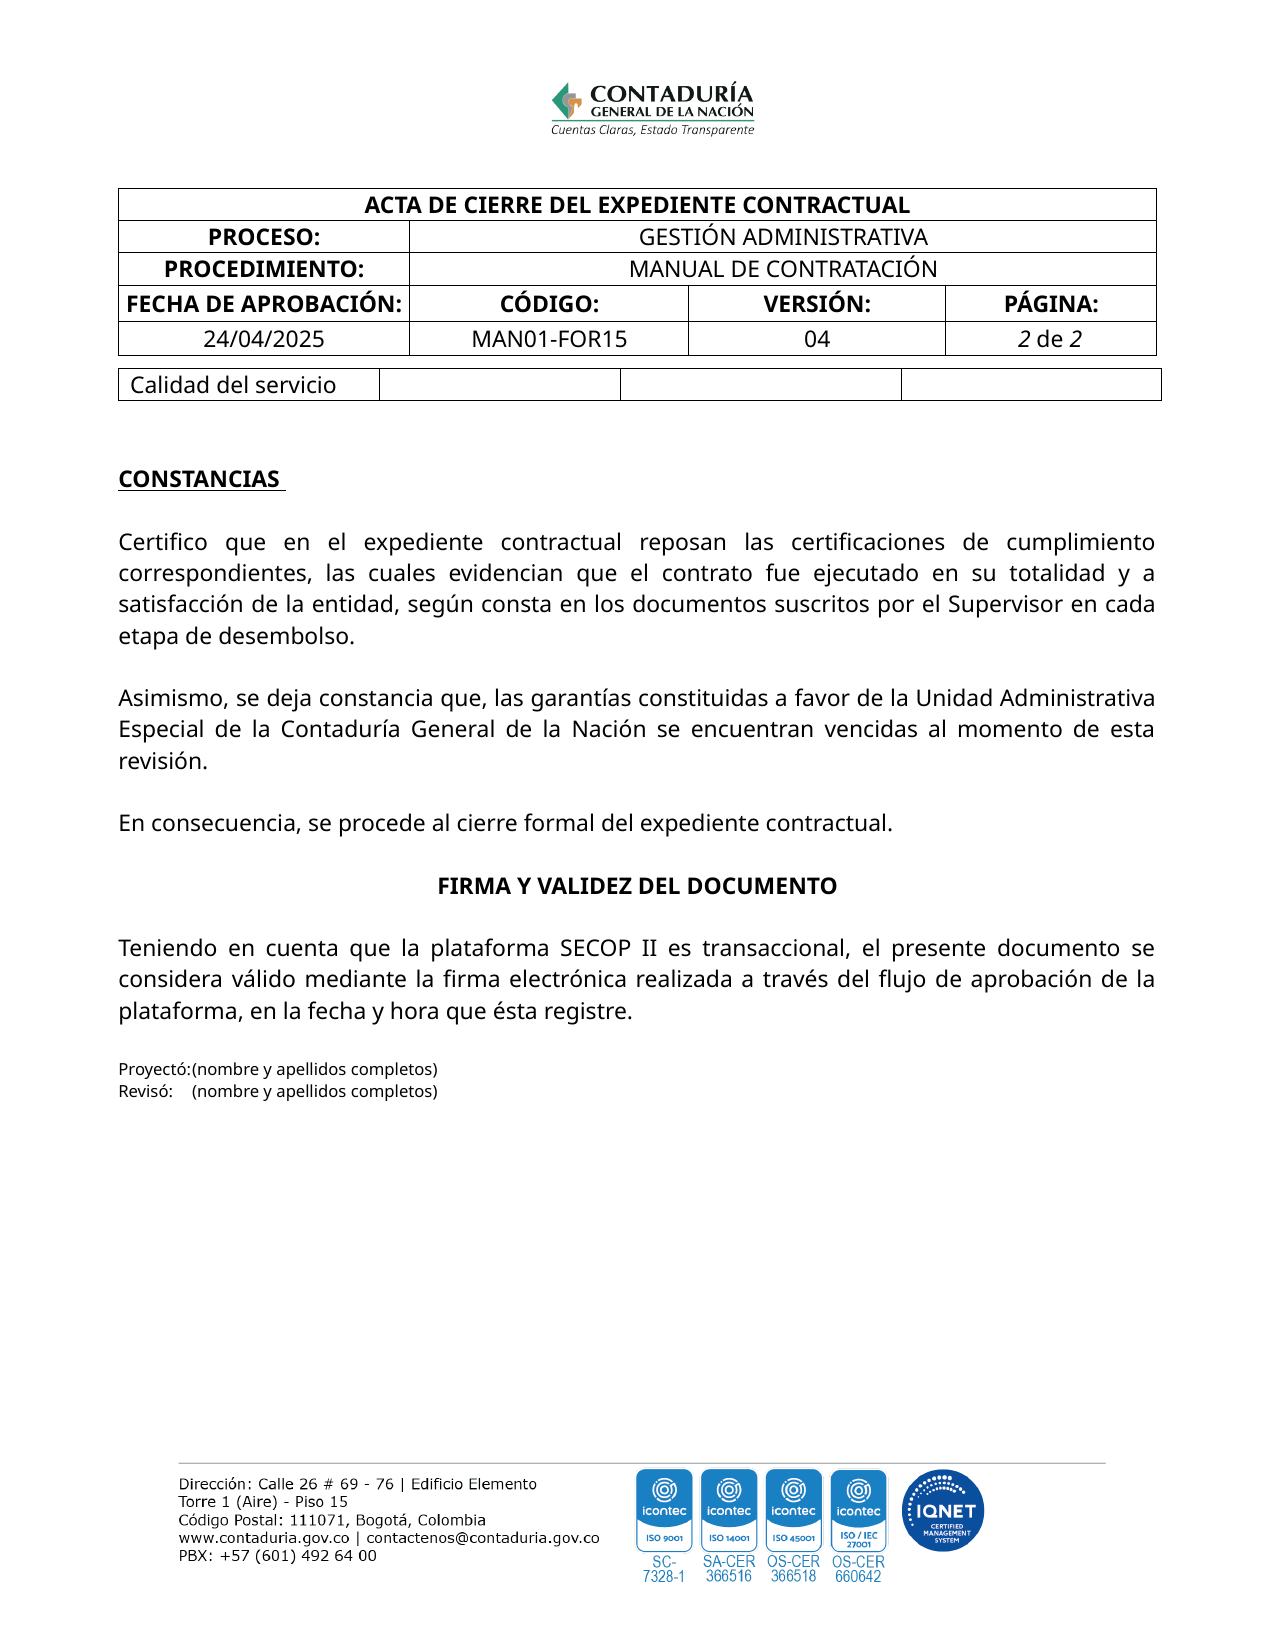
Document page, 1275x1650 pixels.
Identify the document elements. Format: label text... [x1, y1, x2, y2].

text Asimismo, se deja constancia que, las garantías constituidas a favor de la Unidad Administrativa Especial de la Contaduría General de la Nación se encuentran vencidas al momento de esta revisión. [118, 682, 1157, 776]
text FIRMA Y VALIDEZ DEL DOCUMENTO [118, 869, 1157, 901]
text Proyectó: (nombre y apellidos completos) [118, 1057, 1157, 1080]
table_cell [902, 369, 1161, 400]
text Certifico que en el expediente contractual reposan las certificaciones de cumplimiento correspondientes, las cuales evidencian que el contrato fue ejecutado en su totalidad y a satisfacción de la entidad, según consta en los documentos suscritos por el Supervisor en cada etapa de desembolso. [118, 526, 1157, 651]
picture [195, 29, 1111, 188]
table_cell [380, 369, 620, 400]
picture [1, 1455, 1275, 1587]
table_cell [621, 369, 901, 400]
text En consecuencia, se procede al cierre formal del expediente contractual. [118, 807, 1157, 838]
text Revisó: (nombre y apellidos completos) [118, 1080, 1157, 1102]
text CONSTANCIAS [118, 463, 1157, 494]
table_cell Calidad del servicio [119, 369, 379, 400]
text Teniendo en cuenta que la plataforma SECOP II es transaccional, el presente documento se considera válido mediante la firma electrónica realizada a través del flujo de aprobación de la plataforma, en la fecha y hora que ésta registre. [118, 932, 1157, 1026]
